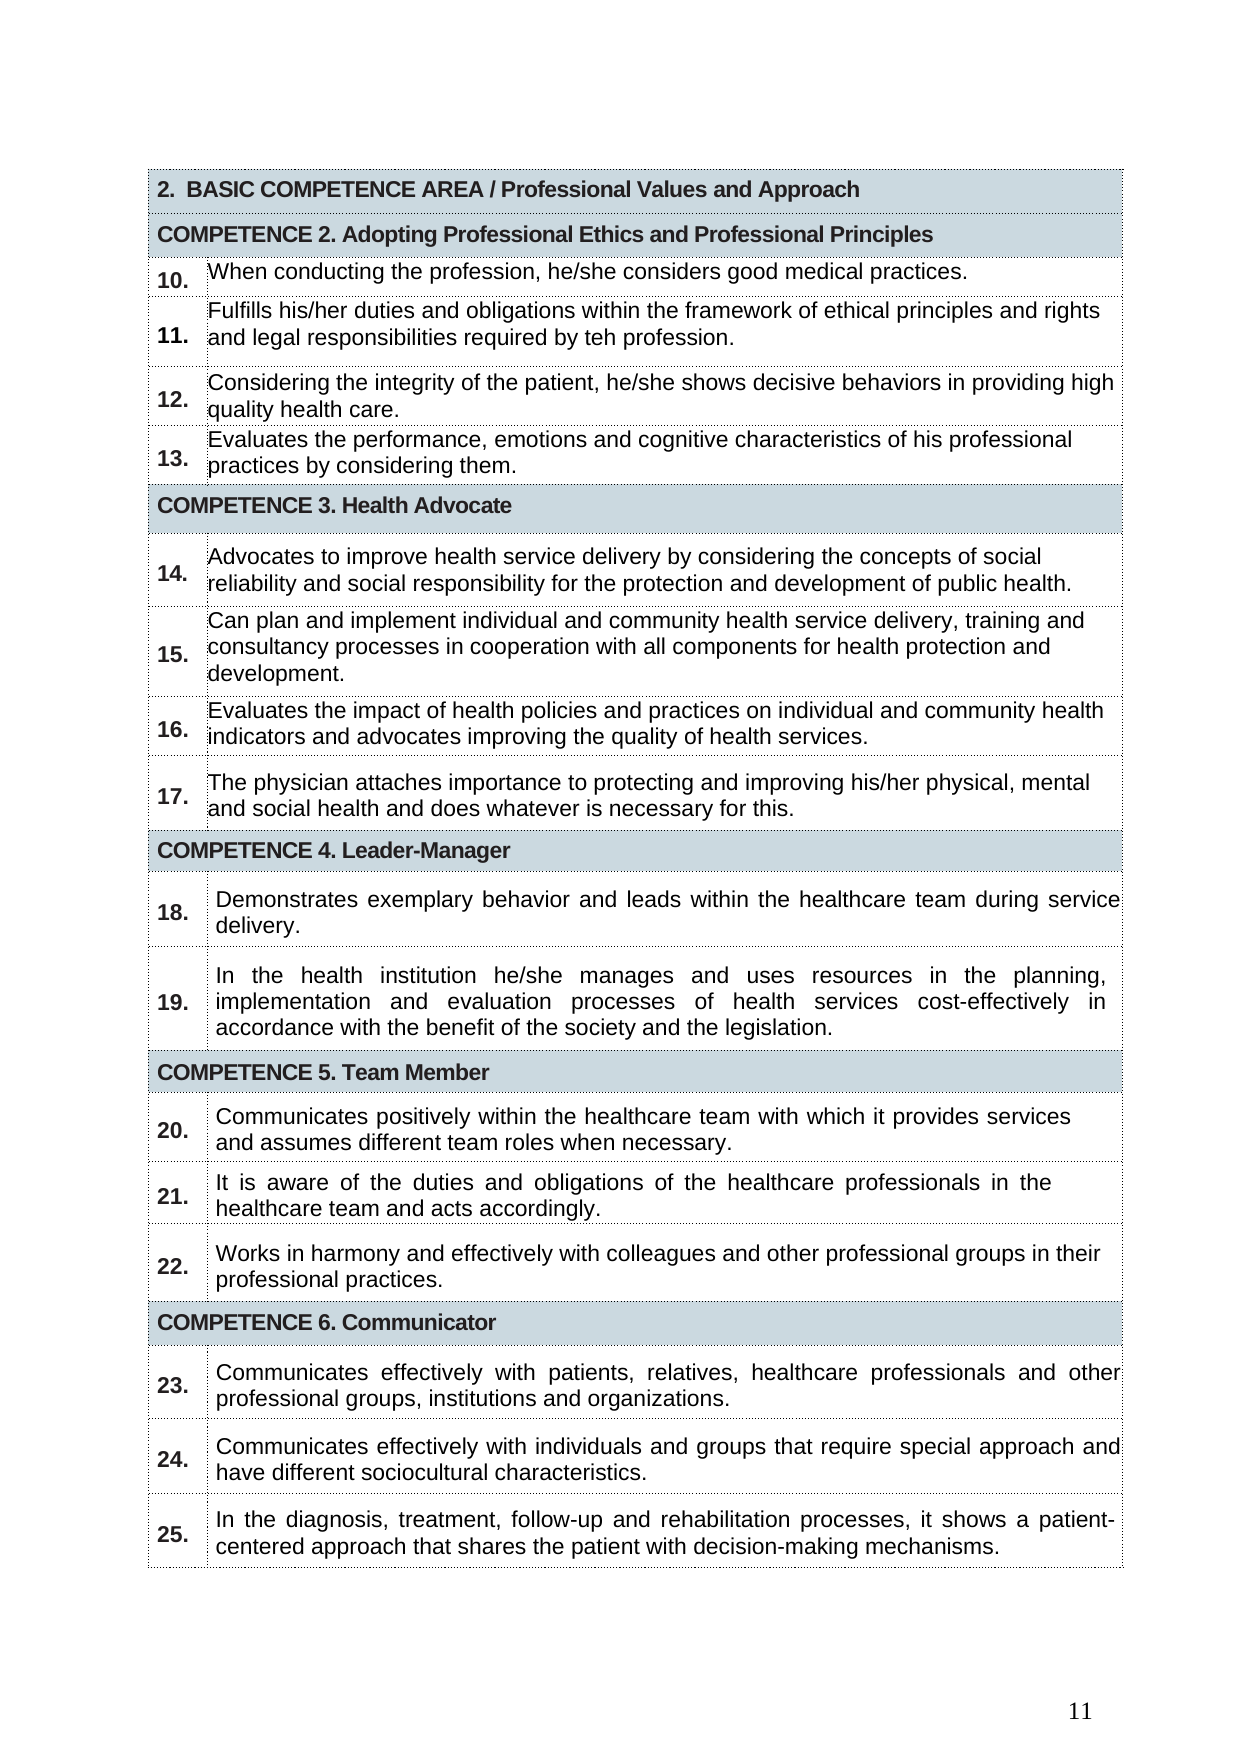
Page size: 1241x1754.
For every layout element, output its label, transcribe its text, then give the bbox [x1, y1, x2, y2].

table_cell COMPETENCE 6. Communicator [148, 1301, 1122, 1345]
table_cell Can plan and implement individual and community health service delivery, training and consultancy processes in cooperation with all components for health protection and development. [207, 606, 1122, 696]
table_cell Evaluates the performance, emotions and cognitive characteristics of his professional practices by considering them. [207, 425, 1122, 484]
table_cell 11. [148, 296, 207, 366]
table_cell Evaluates the impact of health policies and practices on individual and community health indicators and advocates improving the quality of health services. [207, 696, 1122, 755]
table_cell Communicates positively within the healthcare team with which it provides services and assumes different team roles when necessary. [207, 1092, 1122, 1161]
table_cell It is aware of the duties and obligations of the healthcare professionals in the healthcare team and acts accordingly. [207, 1161, 1122, 1223]
table_cell The physician attaches importance to protecting and improving his/her physical, mental and social health and does whatever is necessary for this. [207, 755, 1122, 829]
table_cell 13. [148, 425, 207, 484]
table_cell COMPETENCE 3. Health Advocate [148, 484, 1122, 533]
table_cell 14. [148, 533, 207, 606]
table_cell 17. [148, 755, 207, 829]
table_cell In the health institution he/she manages and uses resources in the planning, implementation and evaluation processes of health services cost-effectively in accordance with the benefit of the society and the legislation. [207, 946, 1122, 1050]
table_cell 12. [148, 366, 207, 424]
table_cell 18. [148, 871, 207, 946]
table_cell Demonstrates exemplary behavior and leads within the healthcare team during service delivery. [207, 871, 1122, 946]
table_cell 20. [148, 1092, 207, 1161]
table_cell 21. [148, 1161, 207, 1223]
table_cell 23. [148, 1345, 207, 1418]
table_cell 25. [148, 1493, 207, 1567]
table_cell 15. [148, 606, 207, 696]
table_cell COMPETENCE 2. Adopting Professional Ethics and Professional Principles [148, 213, 1122, 257]
table_header 2. BASIC COMPETENCE AREA / Professional Values ​​and Approach [148, 169, 1122, 213]
table_cell Fulfills his/her duties and obligations within the framework of ethical principles and rights and legal responsibilities required by teh profession. [207, 296, 1122, 366]
table_cell 24. [148, 1418, 207, 1493]
table_cell 16. [148, 696, 207, 755]
table_cell COMPETENCE 5. Team Member [148, 1050, 1122, 1092]
table_cell Communicates effectively with individuals and groups that require special approach and have different sociocultural characteristics. [207, 1418, 1122, 1493]
table_cell 22. [148, 1223, 207, 1301]
table_cell Works in harmony and effectively with colleagues and other professional groups in their professional practices. [207, 1223, 1122, 1301]
table_cell In the diagnosis, treatment, follow-up and rehabilitation processes, it shows a patient-centered approach that shares the patient with decision-making mechanisms. [207, 1493, 1122, 1567]
table_cell Considering the integrity of the patient, he/she shows decisive behaviors in providing high quality health care. [207, 366, 1122, 424]
table_cell COMPETENCE 4. Leader-Manager [148, 830, 1122, 871]
table_cell 10. [148, 257, 207, 296]
table_cell When conducting the profession, he/she considers good medical practices. [207, 257, 1122, 296]
table_cell 19. [148, 946, 207, 1050]
table_cell Communicates effectively with patients, relatives, healthcare professionals and other professional groups, institutions and organizations. [207, 1345, 1122, 1418]
table_cell Advocates to improve health service delivery by considering the concepts of social reliability and social responsibility for the protection and development of public health. [207, 533, 1122, 606]
